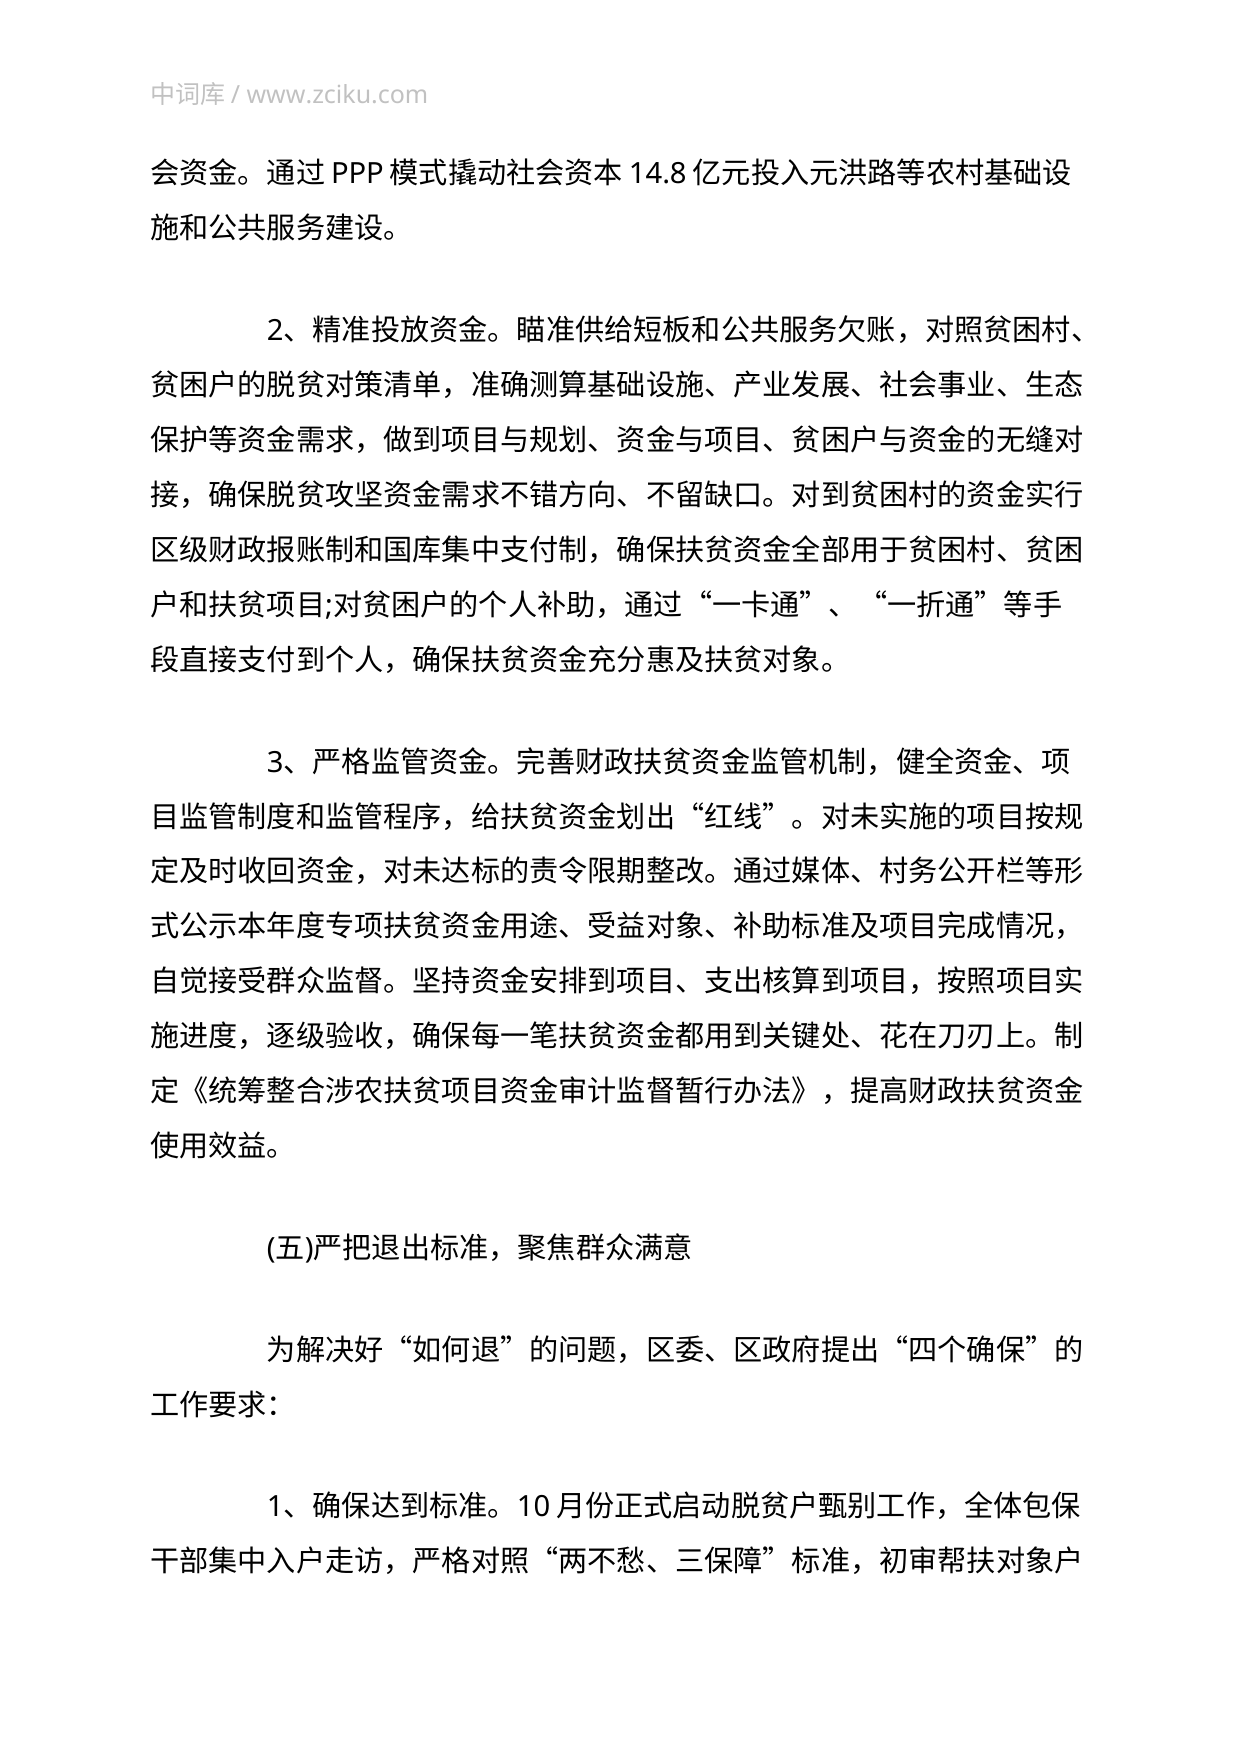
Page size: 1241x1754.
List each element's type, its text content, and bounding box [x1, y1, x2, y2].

text 为解决好“如何退”的问题，区委、区政府提出“四个确保”的工作要求： [150, 1326, 1090, 1423]
text (五)严把退出标准，聚焦群众满意 [150, 1224, 1090, 1267]
text 2、精准投放资金。瞄准供给短板和公共服务欠账，对照贫困村、贫困户的脱贫对策清单，准确测算基础设施、产业发展、社会事业、生态保护等资金需求，做到项目与规划、资金与项目、贫困户与资金的无缝对接，确保脱贫攻坚资金需求不错方向、不留缺口。对到贫困村的资金实行区级财政报账制和国库集中支付制，确保扶贫资金全部用于贫困村、贫困户和扶贫项目;对贫困户的个人补助，通过“一卡通”、“一折通”等手段直接支付到个人，确保扶贫资金充分惠及扶贫对象。 [150, 307, 1090, 679]
text 3、严格监管资金。完善财政扶贫资金监管机制，健全资金、项目监管制度和监管程序，给扶贫资金划出“红线”。对未实施的项目按规定及时收回资金，对未达标的责令限期整改。通过媒体、村务公开栏等形式公示本年度专项扶贫资金用途、受益对象、补助标准及项目完成情况，自觉接受群众监督。坚持资金安排到项目、支出核算到项目，按照项目实施进度，逐级验收，确保每一笔扶贫资金都用到关键处、花在刀刃上。制定《统筹整合涉农扶贫项目资金审计监督暂行办法》，提高财政扶贫资金使用效益。 [150, 738, 1090, 1165]
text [150, 150, 1090, 247]
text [150, 1483, 1090, 1580]
